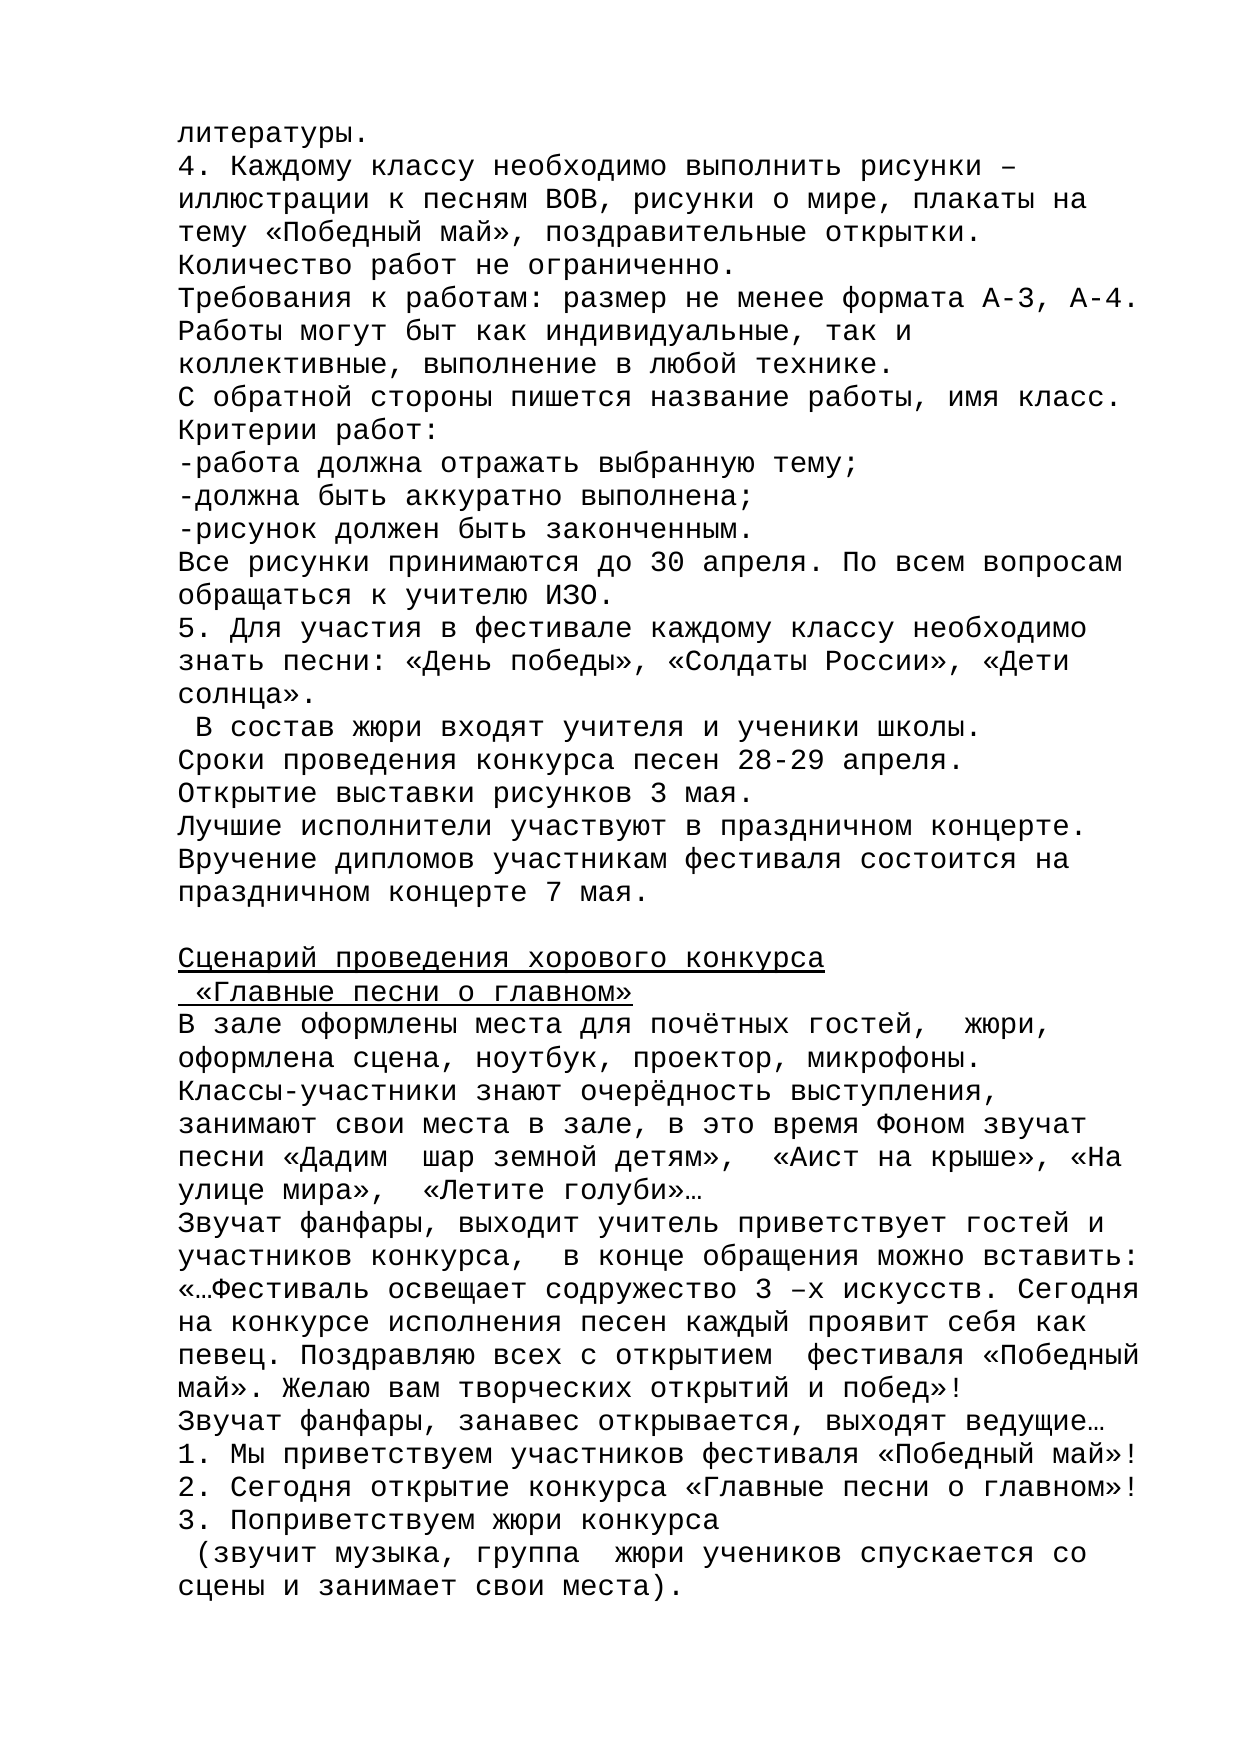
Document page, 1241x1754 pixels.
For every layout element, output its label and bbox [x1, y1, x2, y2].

text [177, 481, 1152, 1604]
text [177, 118, 1152, 481]
